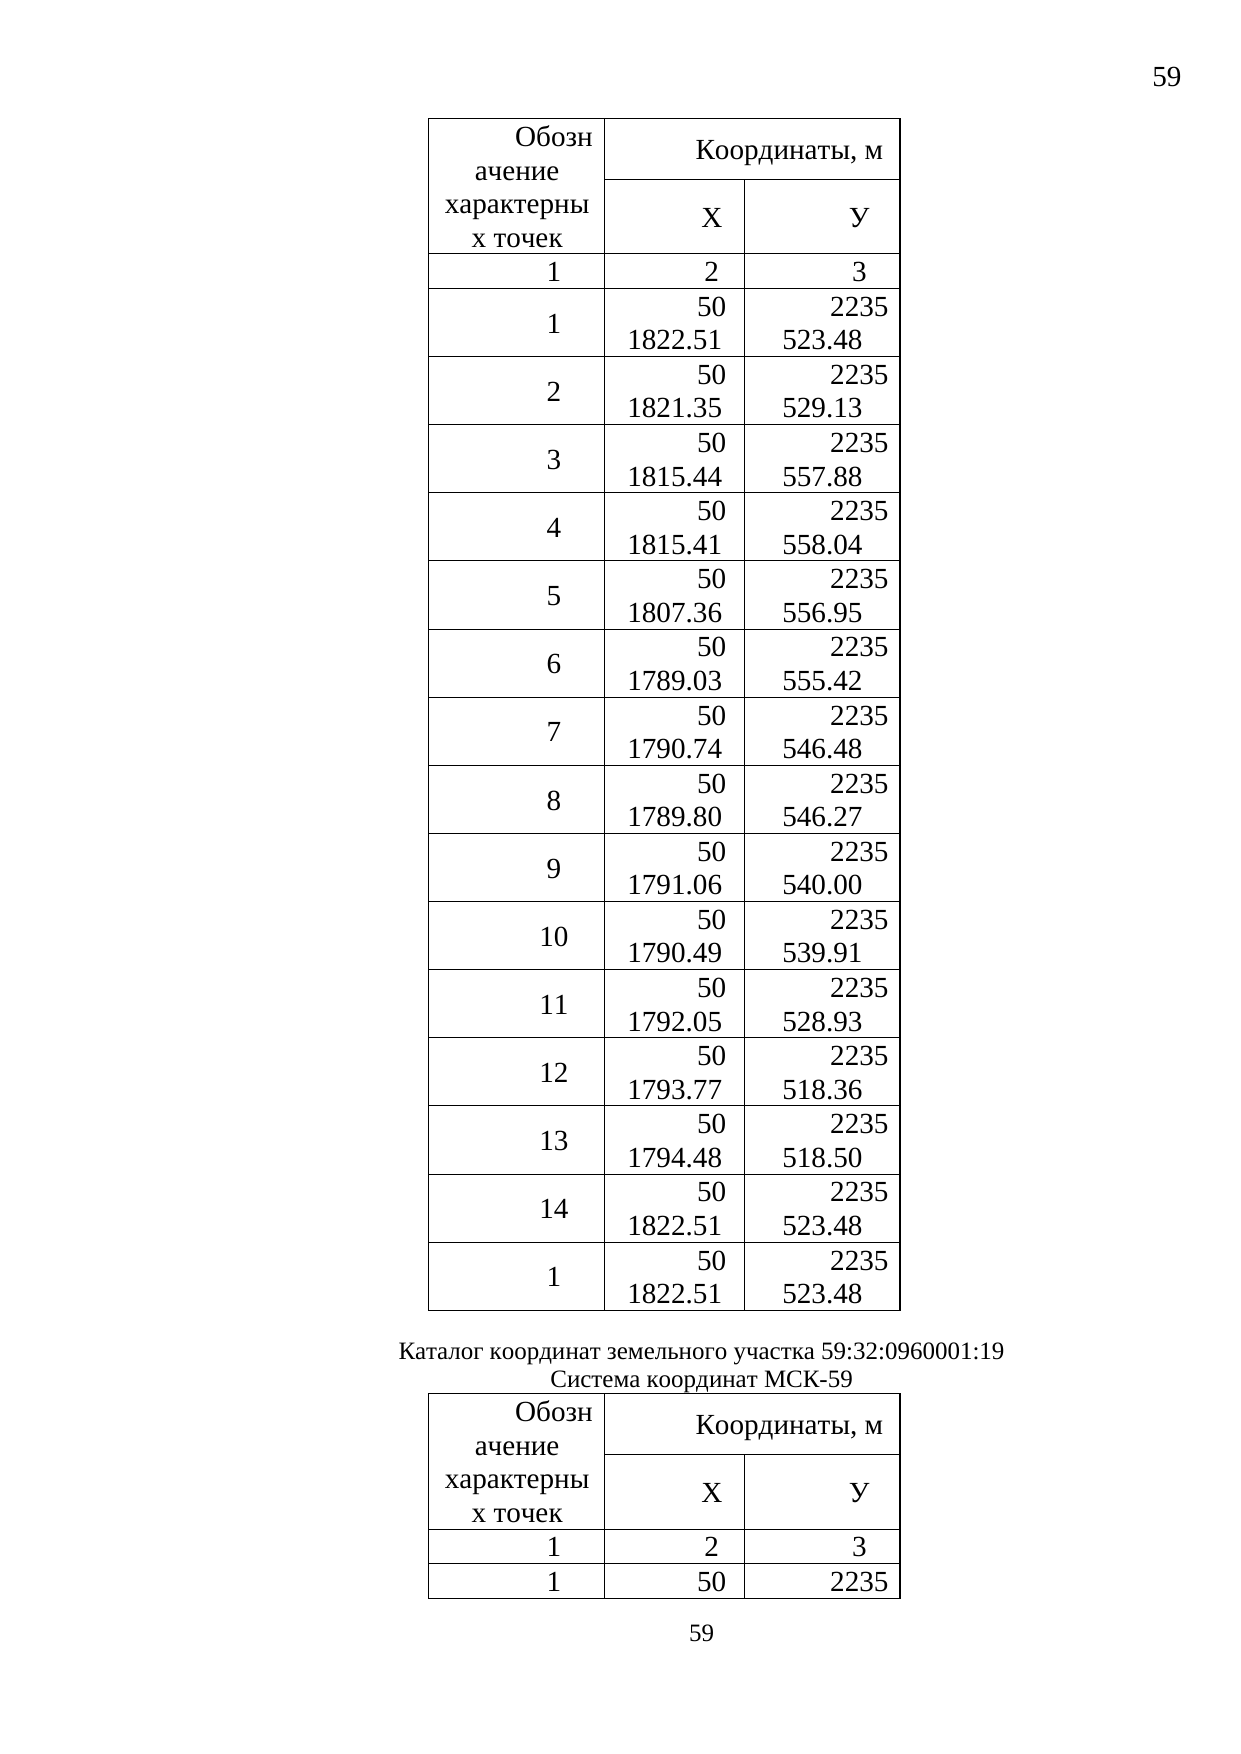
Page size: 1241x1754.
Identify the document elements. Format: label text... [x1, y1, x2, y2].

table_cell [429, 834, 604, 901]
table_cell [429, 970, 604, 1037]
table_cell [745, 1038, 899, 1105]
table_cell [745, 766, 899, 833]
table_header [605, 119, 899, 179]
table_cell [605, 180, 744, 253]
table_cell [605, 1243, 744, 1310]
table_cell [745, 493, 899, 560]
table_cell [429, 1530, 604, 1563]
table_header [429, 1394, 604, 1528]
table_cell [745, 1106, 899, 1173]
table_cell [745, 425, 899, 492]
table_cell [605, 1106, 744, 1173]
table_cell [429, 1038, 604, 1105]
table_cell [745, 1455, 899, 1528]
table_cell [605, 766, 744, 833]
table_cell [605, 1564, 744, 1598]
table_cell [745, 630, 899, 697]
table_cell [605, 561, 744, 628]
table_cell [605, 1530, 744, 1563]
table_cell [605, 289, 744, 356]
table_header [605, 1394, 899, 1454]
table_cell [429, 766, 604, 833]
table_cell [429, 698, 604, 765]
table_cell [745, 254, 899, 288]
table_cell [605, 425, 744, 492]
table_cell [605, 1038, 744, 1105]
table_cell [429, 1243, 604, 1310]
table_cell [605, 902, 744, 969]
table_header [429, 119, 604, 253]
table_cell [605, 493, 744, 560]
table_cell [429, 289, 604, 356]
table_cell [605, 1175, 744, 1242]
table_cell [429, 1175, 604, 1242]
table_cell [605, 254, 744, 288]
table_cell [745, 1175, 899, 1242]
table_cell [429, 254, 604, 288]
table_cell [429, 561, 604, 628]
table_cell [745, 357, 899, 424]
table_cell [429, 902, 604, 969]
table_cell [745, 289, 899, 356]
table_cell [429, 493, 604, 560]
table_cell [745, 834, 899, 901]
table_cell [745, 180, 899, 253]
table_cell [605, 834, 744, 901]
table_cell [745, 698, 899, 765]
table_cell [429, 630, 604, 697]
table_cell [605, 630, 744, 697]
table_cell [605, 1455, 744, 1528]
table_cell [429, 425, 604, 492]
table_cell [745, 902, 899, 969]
text Система координат МСК-59 [148, 1364, 1181, 1393]
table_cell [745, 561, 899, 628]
text Каталог координат земельного участка 59:32:0960001:19 [148, 1336, 1181, 1364]
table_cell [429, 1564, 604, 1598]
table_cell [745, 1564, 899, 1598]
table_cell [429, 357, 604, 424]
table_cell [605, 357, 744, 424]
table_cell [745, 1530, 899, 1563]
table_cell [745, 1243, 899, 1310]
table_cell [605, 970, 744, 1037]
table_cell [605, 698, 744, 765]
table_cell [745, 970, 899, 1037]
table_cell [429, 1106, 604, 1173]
